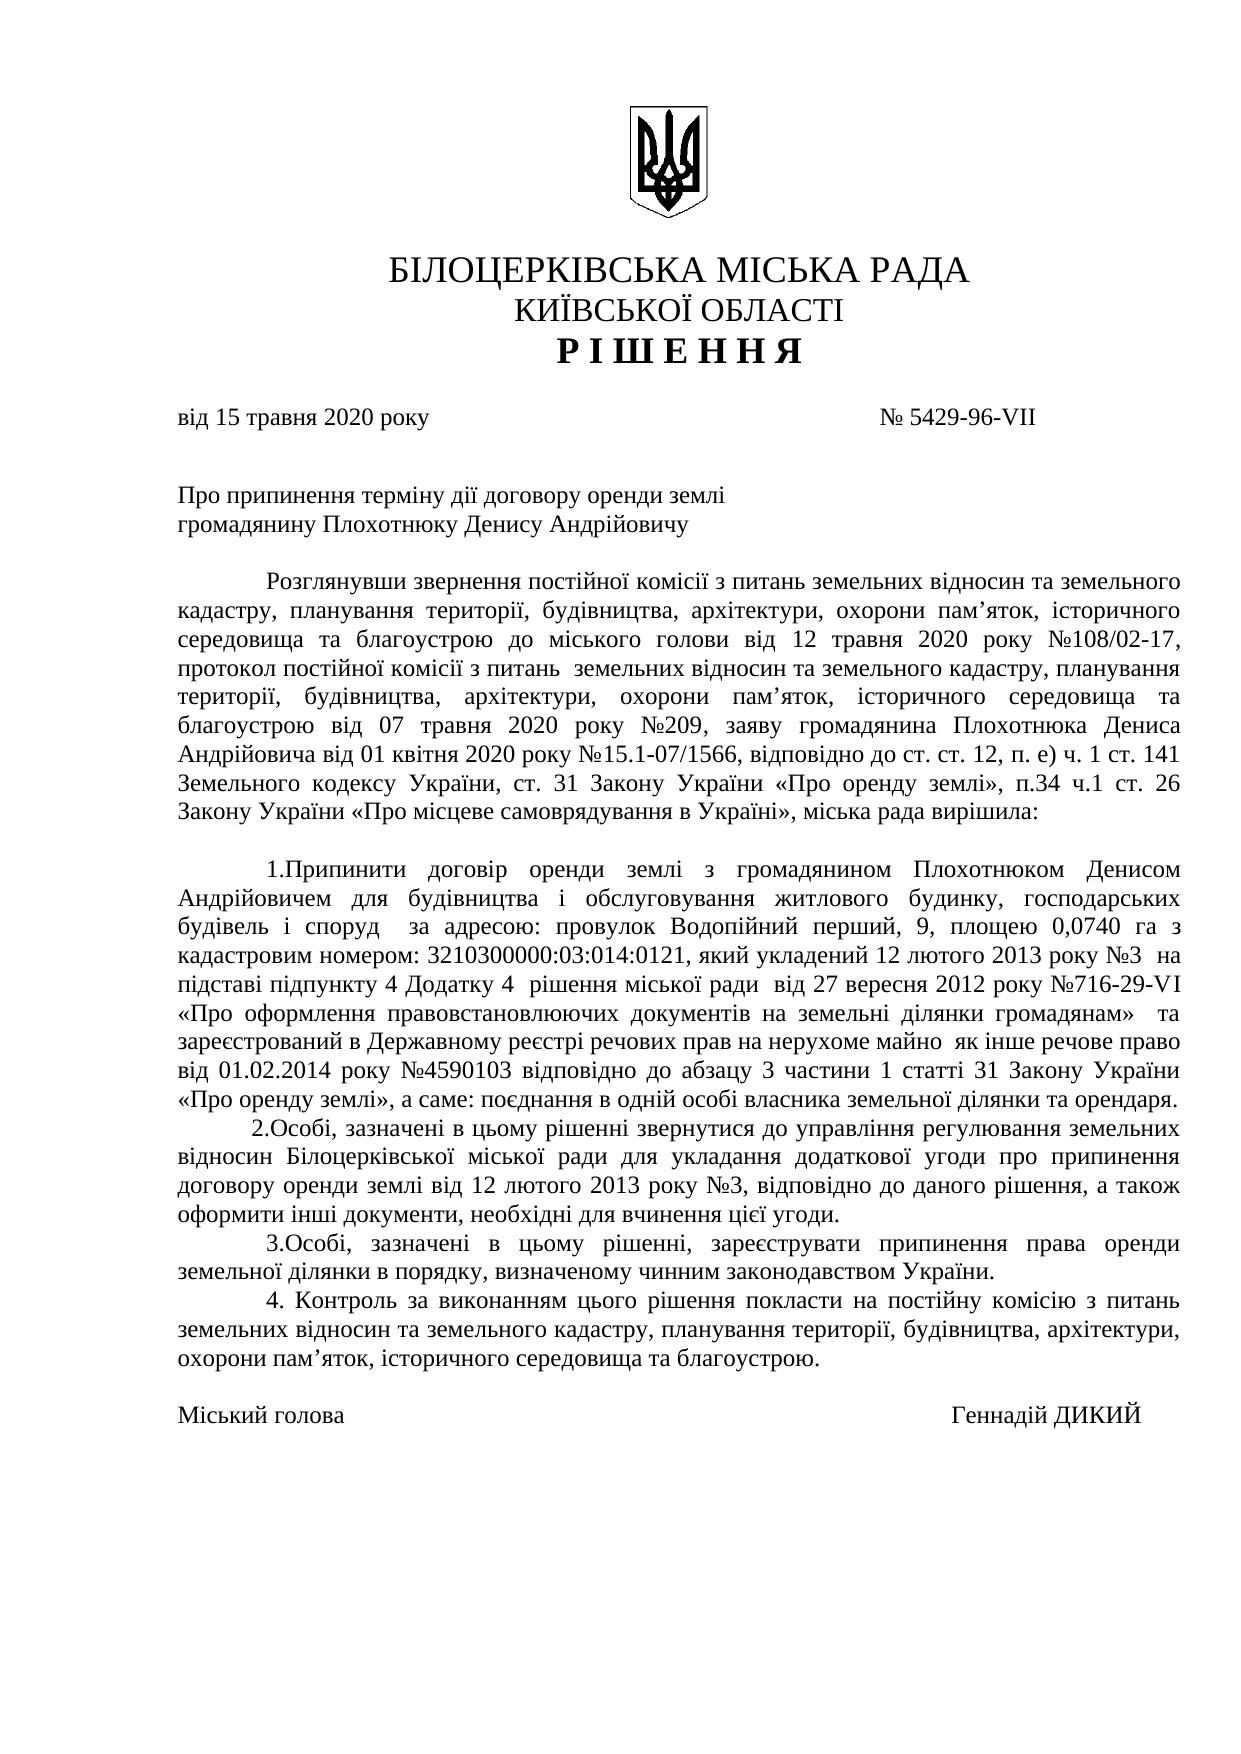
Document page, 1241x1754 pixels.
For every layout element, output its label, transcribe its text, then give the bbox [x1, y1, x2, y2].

text 2.Особі, зазначені в цьому рішенні звернутися до управління регулювання земельних відносин Білоцерківської міської ради для укладання додаткової угоди про припинення договору оренди землі від 12 лютого 2013 року №3, відповідно до даного рішення, а також оформити інші документи, необхідні для вчинення цієї угоди. [177, 1113, 1181, 1228]
text КИЇВСЬКОЇ ОБЛАСТІ [177, 291, 1181, 329]
text Розглянувши звернення постійної комісії з питань земельних відносин та земельного кадастру, планування території, будівництва, архітектури, охорони пам’яток, історичного середовища та благоустрою до міського голови від 12 травня 2020 року №108/02-17, протокол постійної комісії з питань земельних відносин та земельного кадастру, планування території, будівництва, архітектури, охорони пам’яток, історичного середовища та благоустрою від 07 травня 2020 року №209, заяву громадянина Плохотнюка Дениса Андрійовича від 01 квітня 2020 року №15.1-07/1566, відповідно до ст. ст. 12, п. е) ч. 1 ст. 141 Земельного кодексу України, ст. 31 Закону України «Про оренду землі», п.34 ч.1 ст. 26 Закону України «Про місцеве самоврядування в Україні», міська рада вирішила: [177, 566, 1181, 825]
text Міський голова Геннадій ДИКИЙ [177, 1400, 1181, 1429]
text від 15 травня 2020 року № 5429-96-VII [177, 372, 1181, 461]
text БІЛОЦЕРКІВСЬКА МІСЬКА РАДА [177, 247, 1181, 291]
text 3.Особі, зазначені в цьому рішенні, зареєструвати припинення права оренди земельної ділянки в порядку, визначеному чинним законодавством України. [177, 1228, 1181, 1285]
text 1.Припинити договір оренди землі з громадянином Плохотнюком Денисом Андрійовичем для будівництва і обслуговування житлового будинку, господарських будівель і споруд за адресою: провулок Водопійний перший, 9, площею 0,0740 га з кадастровим номером: 3210300000:03:014:0121, який укладений 12 лютого 2013 року №3 на підставі підпункту 4 Додатку 4 рішення міської ради від 27 вересня 2012 року №716-29-VI «Про оформлення правовстановлюючих документів на земельні ділянки громадянам» та зареєстрований в Державному реєстрі речових прав на нерухоме майно як інше речове право від 01.02.2014 року №4590103 відповідно до абзацу 3 частини 1 статті 31 Закону України «Про оренду землі», а саме: поєднання в одній особі власника земельної ділянки та орендаря. [177, 854, 1181, 1084]
picture [624, 99, 718, 226]
text 4. Контроль за виконанням цього рішення покласти на постійну комісію з питань земельних відносин та земельного кадастру, планування території, будівництва, архітектури, охорони пам’яток, історичного середовища та благоустрою. [177, 1285, 1181, 1371]
text Про припинення терміну дії договору оренди землі [177, 480, 1181, 509]
text Р І Ш Е Н Н Я [177, 329, 1181, 372]
text громадянину Плохотнюку Денису Андрійовичу [177, 509, 1181, 538]
